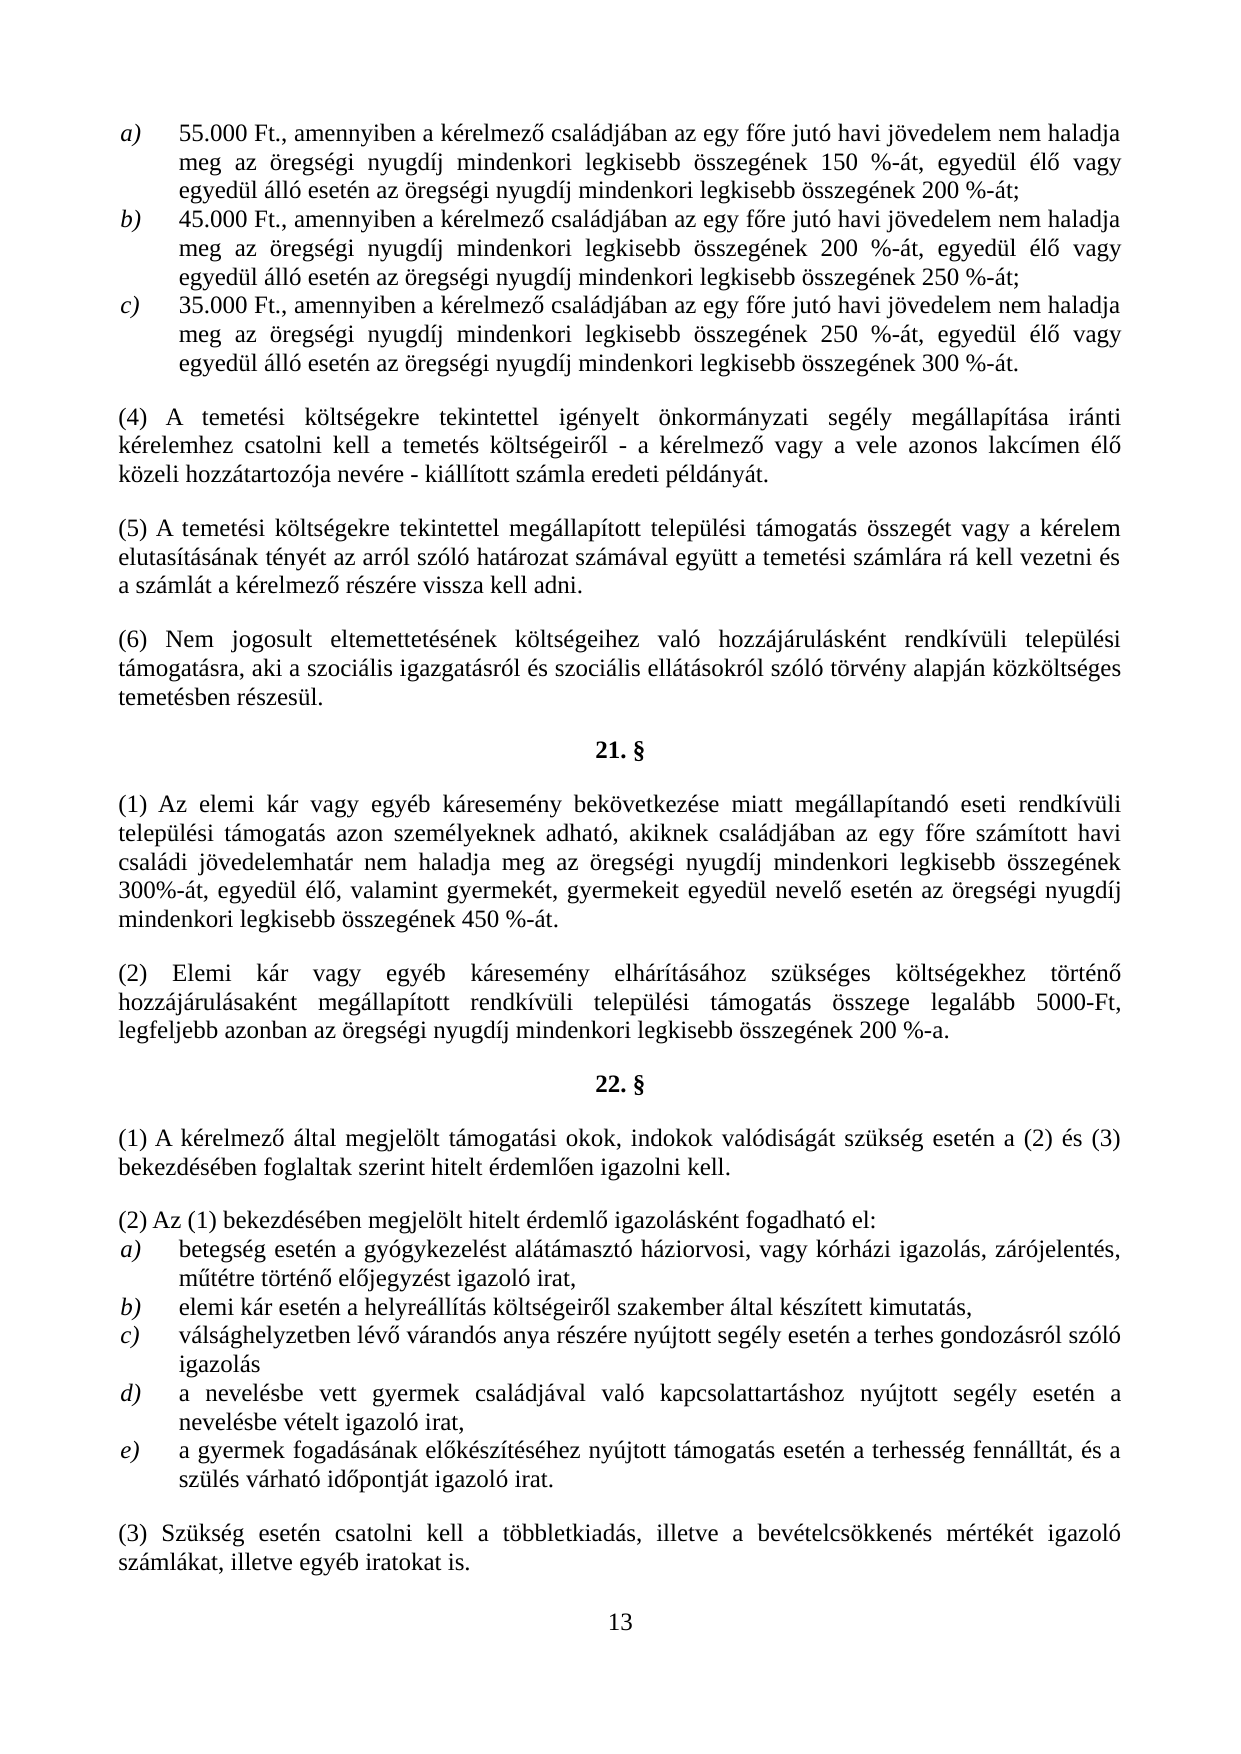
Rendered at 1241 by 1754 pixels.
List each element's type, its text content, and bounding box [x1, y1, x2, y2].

text (1) Az elemi kár vagy egyéb káresemény bekövetkezése miatt megállapítandó eseti rendkívüli települési támogatás azon személyeknek adható, akiknek családjában az egy főre számított havi családi jövedelemhatár nem haladja meg az öregségi nyugdíj mindenkori legkisebb összegének 300%-át, egyedül élő, valamint gyermekét, gyermekeit egyedül nevelő esetén az öregségi nyugdíj mindenkori legkisebb összegének 450 %-át. [118, 789, 1122, 933]
text 21. § [118, 736, 1122, 764]
text 22. § [118, 1069, 1122, 1098]
text a) betegség esetén a gyógykezelést alátámasztó háziorvosi, vagy kórházi igazolás, zárójelentés, műtétre történő előjegyzést igazoló irat, [120, 1234, 1122, 1292]
text b) elemi kár esetén a helyreállítás költségeiről szakember által készített kimutatás, [120, 1292, 1122, 1321]
text (1) A kérelmező által megjelölt támogatási okok, indokok valódiságát szükség esetén a (2) és (3) bekezdésében foglaltak szerint hitelt érdemlően igazolni kell. [118, 1123, 1122, 1181]
text c) válsághelyzetben lévő várandós anya részére nyújtott segély esetén a terhes gondozásról szóló igazolás [120, 1321, 1122, 1378]
text (4) A temetési költségekre tekintettel igényelt önkormányzati segély megállapítása iránti kérelemhez csatolni kell a temetés költségeiről - a kérelmező vagy a vele azonos lakcímen élő közeli hozzátartozója nevére - kiállított számla eredeti példányát. [118, 402, 1122, 488]
text a) 55.000 Ft., amennyiben a kérelmező családjában az egy főre jutó havi jövedelem nem haladja meg az öregségi nyugdíj mindenkori legkisebb összegének 150 %-át, egyedül élő vagy egyedül álló esetén az öregségi nyugdíj mindenkori legkisebb összegének 200 %-át; [120, 118, 1122, 204]
text e) a gyermek fogadásának előkészítéséhez nyújtott támogatás esetén a terhesség fennálltát, és a szülés várható időpontját igazoló irat. [120, 1436, 1122, 1493]
text (5) A temetési költségekre tekintettel megállapított települési támogatás összegét vagy a kérelem elutasításának tényét az arról szóló határozat számával együtt a temetési számlára rá kell vezetni és a számlát a kérelmező részére vissza kell adni. [118, 513, 1122, 599]
text c) 35.000 Ft., amennyiben a kérelmező családjában az egy főre jutó havi jövedelem nem haladja meg az öregségi nyugdíj mindenkori legkisebb összegének 250 %-át, egyedül élő vagy egyedül álló esetén az öregségi nyugdíj mindenkori legkisebb összegének 300 %-át. [120, 291, 1122, 377]
text b) 45.000 Ft., amennyiben a kérelmező családjában az egy főre jutó havi jövedelem nem haladja meg az öregségi nyugdíj mindenkori legkisebb összegének 200 %-át, egyedül élő vagy egyedül álló esetén az öregségi nyugdíj mindenkori legkisebb összegének 250 %-át; [120, 204, 1122, 291]
text (6) Nem jogosult eltemettetésének költségeihez való hozzájárulásként rendkívüli települési támogatásra, aki a szociális igazgatásról és szociális ellátásokról szóló törvény alapján közköltséges temetésben részesül. [118, 624, 1122, 711]
text d) a nevelésbe vett gyermek családjával való kapcsolattartáshoz nyújtott segély esetén a nevelésbe vételt igazoló irat, [120, 1378, 1122, 1436]
text (2) Az (1) bekezdésében megjelölt hitelt érdemlő igazolásként fogadható el: [118, 1206, 1122, 1234]
text (3) Szükség esetén csatolni kell a többletkiadás, illetve a bevételcsökkenés mértékét igazoló számlákat, illetve egyéb iratokat is. [118, 1518, 1122, 1576]
text (2) Elemi kár vagy egyéb káresemény elhárításához szükséges költségekhez történő hozzájárulásaként megállapított rendkívüli települési támogatás összege legalább 5000-Ft, legfeljebb azonban az öregségi nyugdíj mindenkori legkisebb összegének 200 %-a. [118, 958, 1122, 1044]
